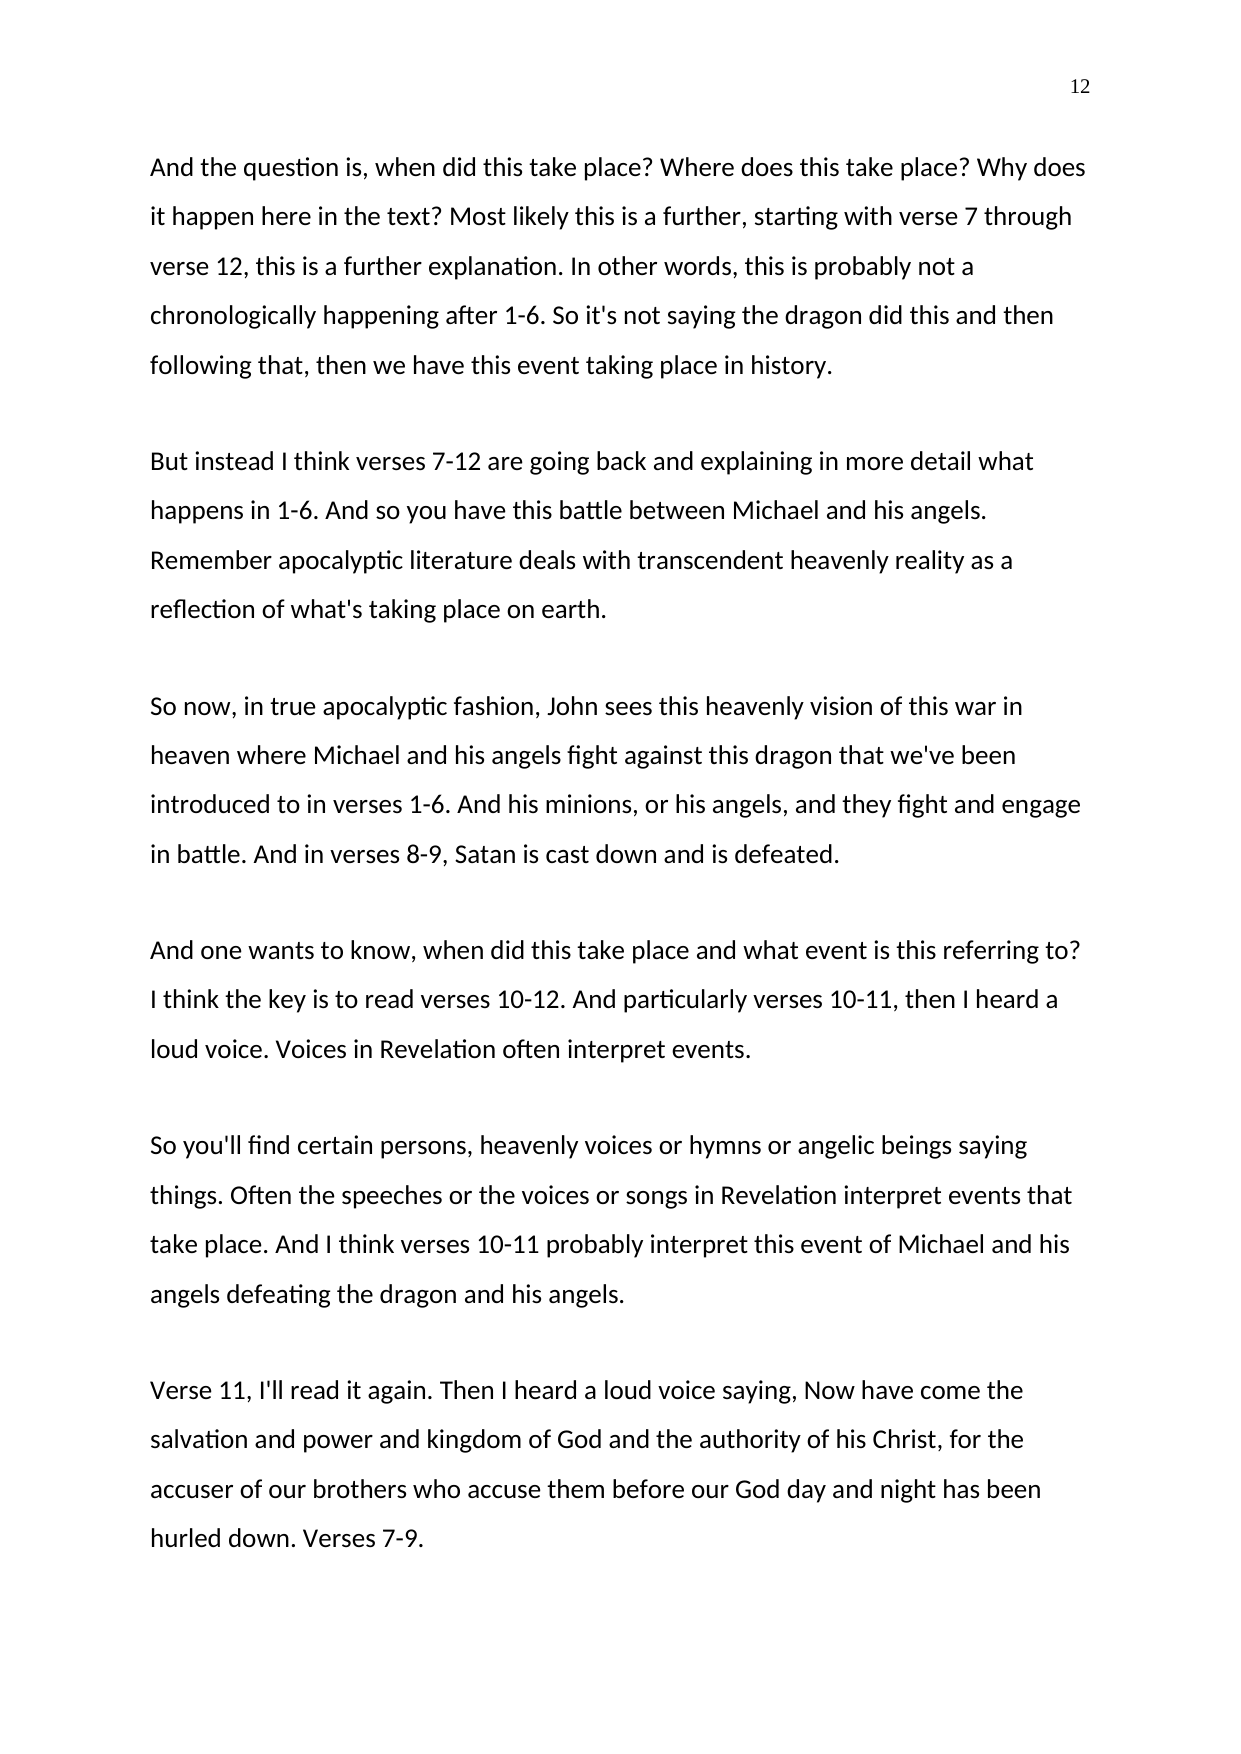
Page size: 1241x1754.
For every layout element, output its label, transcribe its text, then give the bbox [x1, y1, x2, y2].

text But instead I think verses 7-12 are going back and explaining in more detail what happens in 1-6. And so you have this battle between Michael and his angels. Remember apocalyptic literature deals with transcendent heavenly reality as a reflection of what's taking place on earth. [150, 444, 1090, 626]
text So now, in true apocalyptic fashion, John sees this heavenly vision of this war in heaven where Michael and his angels fight against this dragon that we've been introduced to in verses 1-6. And his minions, or his angels, and they fight and engage in battle. And in verses 8-9, Satan is cast down and is defeated. [150, 689, 1090, 870]
text And the question is, when did this take place? Where does this take place? Why does it happen here in the text? Most likely this is a further, starting with verse 7 through verse 12, this is a further explanation. In other words, this is probably not a chronologically happening after 1-6. So it's not saying the dragon did this and then following that, then we have this event taking place in history. [150, 150, 1090, 381]
text And one wants to know, when did this take place and what event is this referring to? I think the key is to read verses 10-12. And particularly verses 10-11, then I heard a loud voice. Voices in Revelation often interpret events. [150, 933, 1090, 1065]
text So you'll find certain persons, heavenly voices or hymns or angelic beings saying things. Often the speeches or the voices or songs in Revelation interpret events that take place. And I think verses 10-11 probably interpret this event of Michael and his angels defeating the dragon and his angels. [150, 1128, 1090, 1310]
text Verse 11, I'll read it again. Then I heard a loud voice saying, Now have come the salvation and power and kingdom of God and the authority of his Christ, for the accuser of our brothers who accuse them before our God day and night has been hurled down. Verses 7-9. [150, 1373, 1090, 1554]
